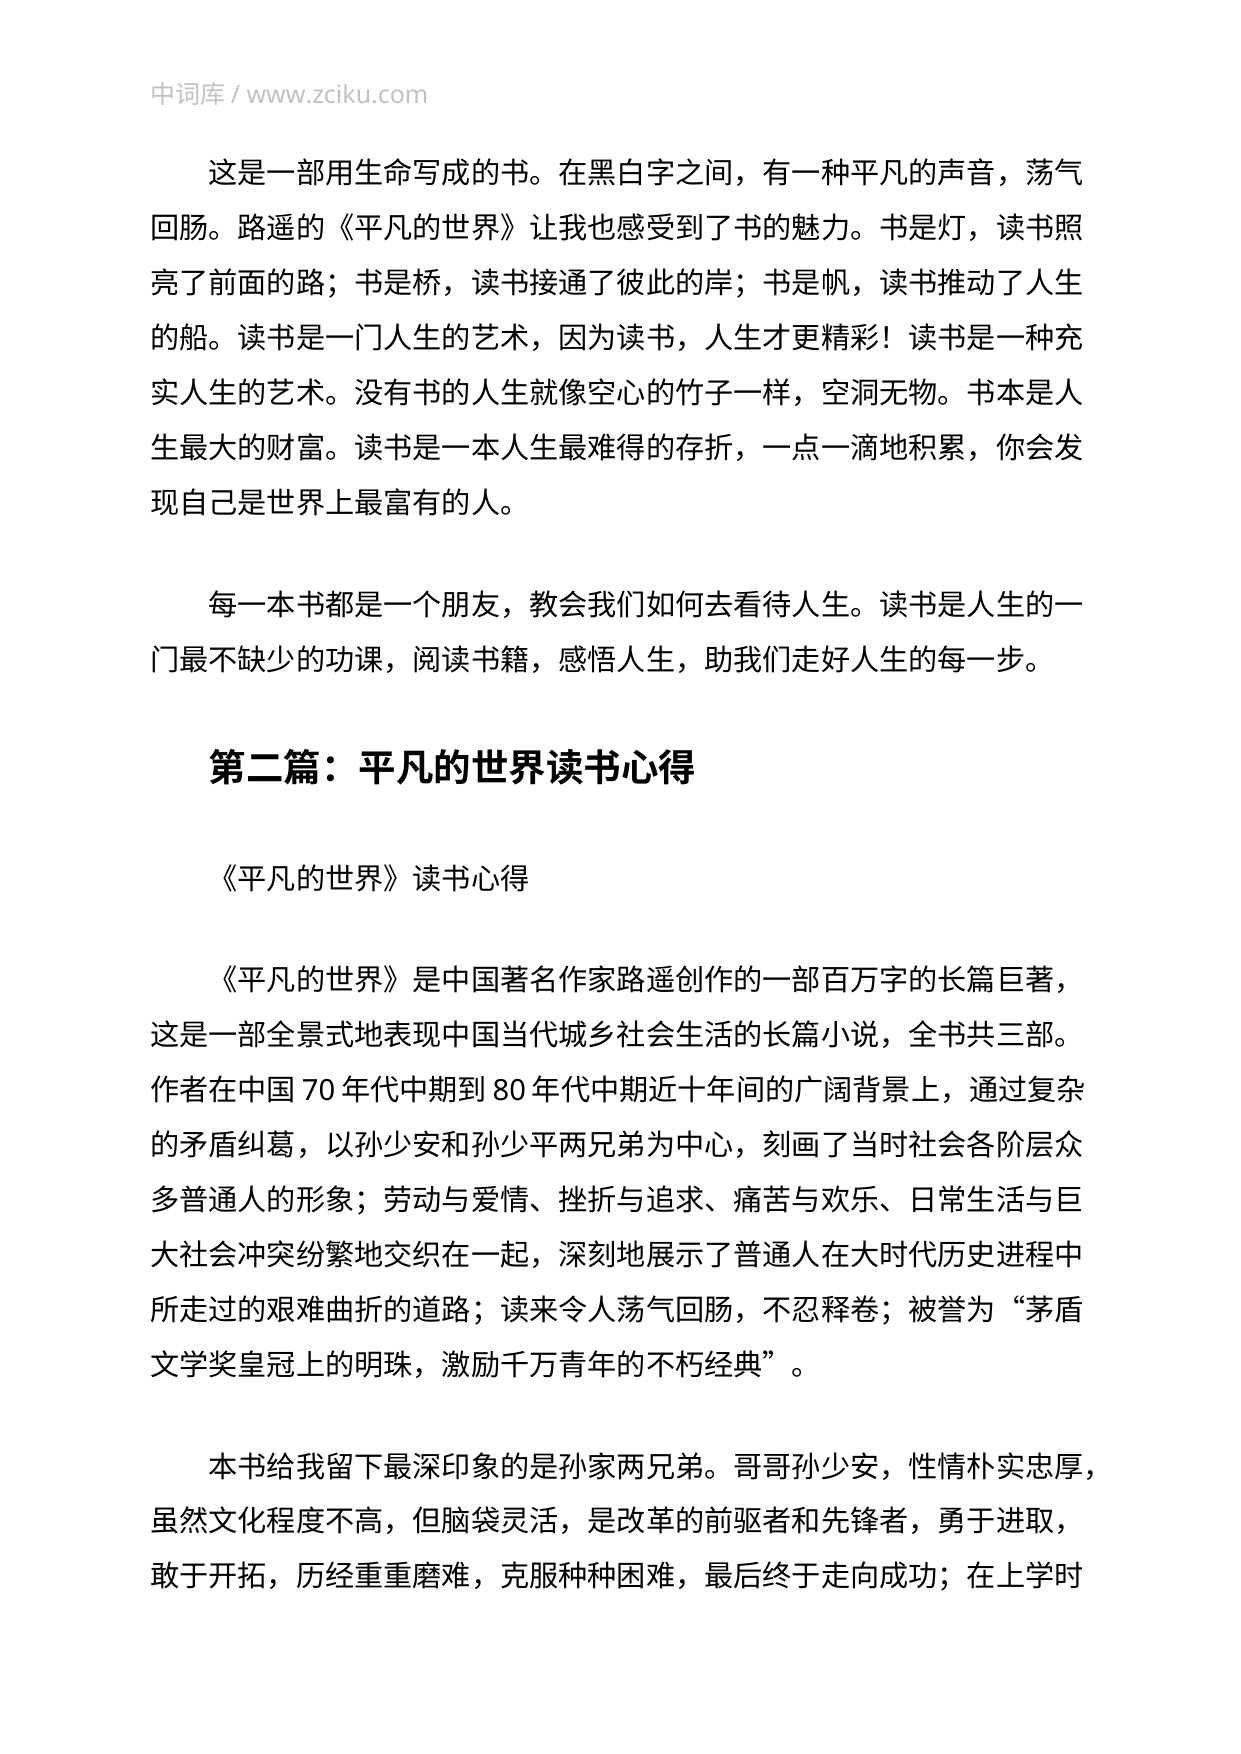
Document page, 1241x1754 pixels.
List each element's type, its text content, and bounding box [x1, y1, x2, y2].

text 《平凡的世界》是中国著名作家路遥创作的一部百万字的长篇巨著，这是一部全景式地表现中国当代城乡社会生活的长篇小说，全书共三部。作者在中国70年代中期到80年代中期近十年间的广阔背景上，通过复杂的矛盾纠葛，以孙少安和孙少平两兄弟为中心，刻画了当时社会各阶层众多普通人的形象；劳动与爱情、挫折与追求、痛苦与欢乐、日常生活与巨大社会冲突纷繁地交织在一起，深刻地展示了普通人在大时代历史进程中所走过的艰难曲折的道路；读来令人荡气回肠，不忍释卷；被誉为“茅盾文学奖皇冠上的明珠，激励千万青年的不朽经典”。 [150, 957, 1090, 1384]
text 这是一部用生命写成的书。在黑白字之间，有一种平凡的声音，荡气回肠。路遥的《平凡的世界》让我也感受到了书的魅力。书是灯，读书照亮了前面的路；书是桥，读书接通了彼此的岸；书是帆，读书推动了人生的船。读书是一门人生的艺术，因为读书，人生才更精彩！读书是一种充实人生的艺术。没有书的人生就像空心的竹子一样，空洞无物。书本是人生最大的财富。读书是一本人生最难得的存折，一点一滴地积累，你会发现自己是世界上最富有的人。 [150, 150, 1090, 522]
text 《平凡的世界》读书心得 [150, 855, 1090, 897]
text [150, 1443, 1090, 1595]
text 每一本书都是一个朋友，教会我们如何去看待人生。读书是人生的一门最不缺少的功课，阅读书籍，感悟人生，助我们走好人生的每一步。 [150, 581, 1090, 678]
text 第二篇：平凡的世界读书心得 [150, 738, 1090, 792]
